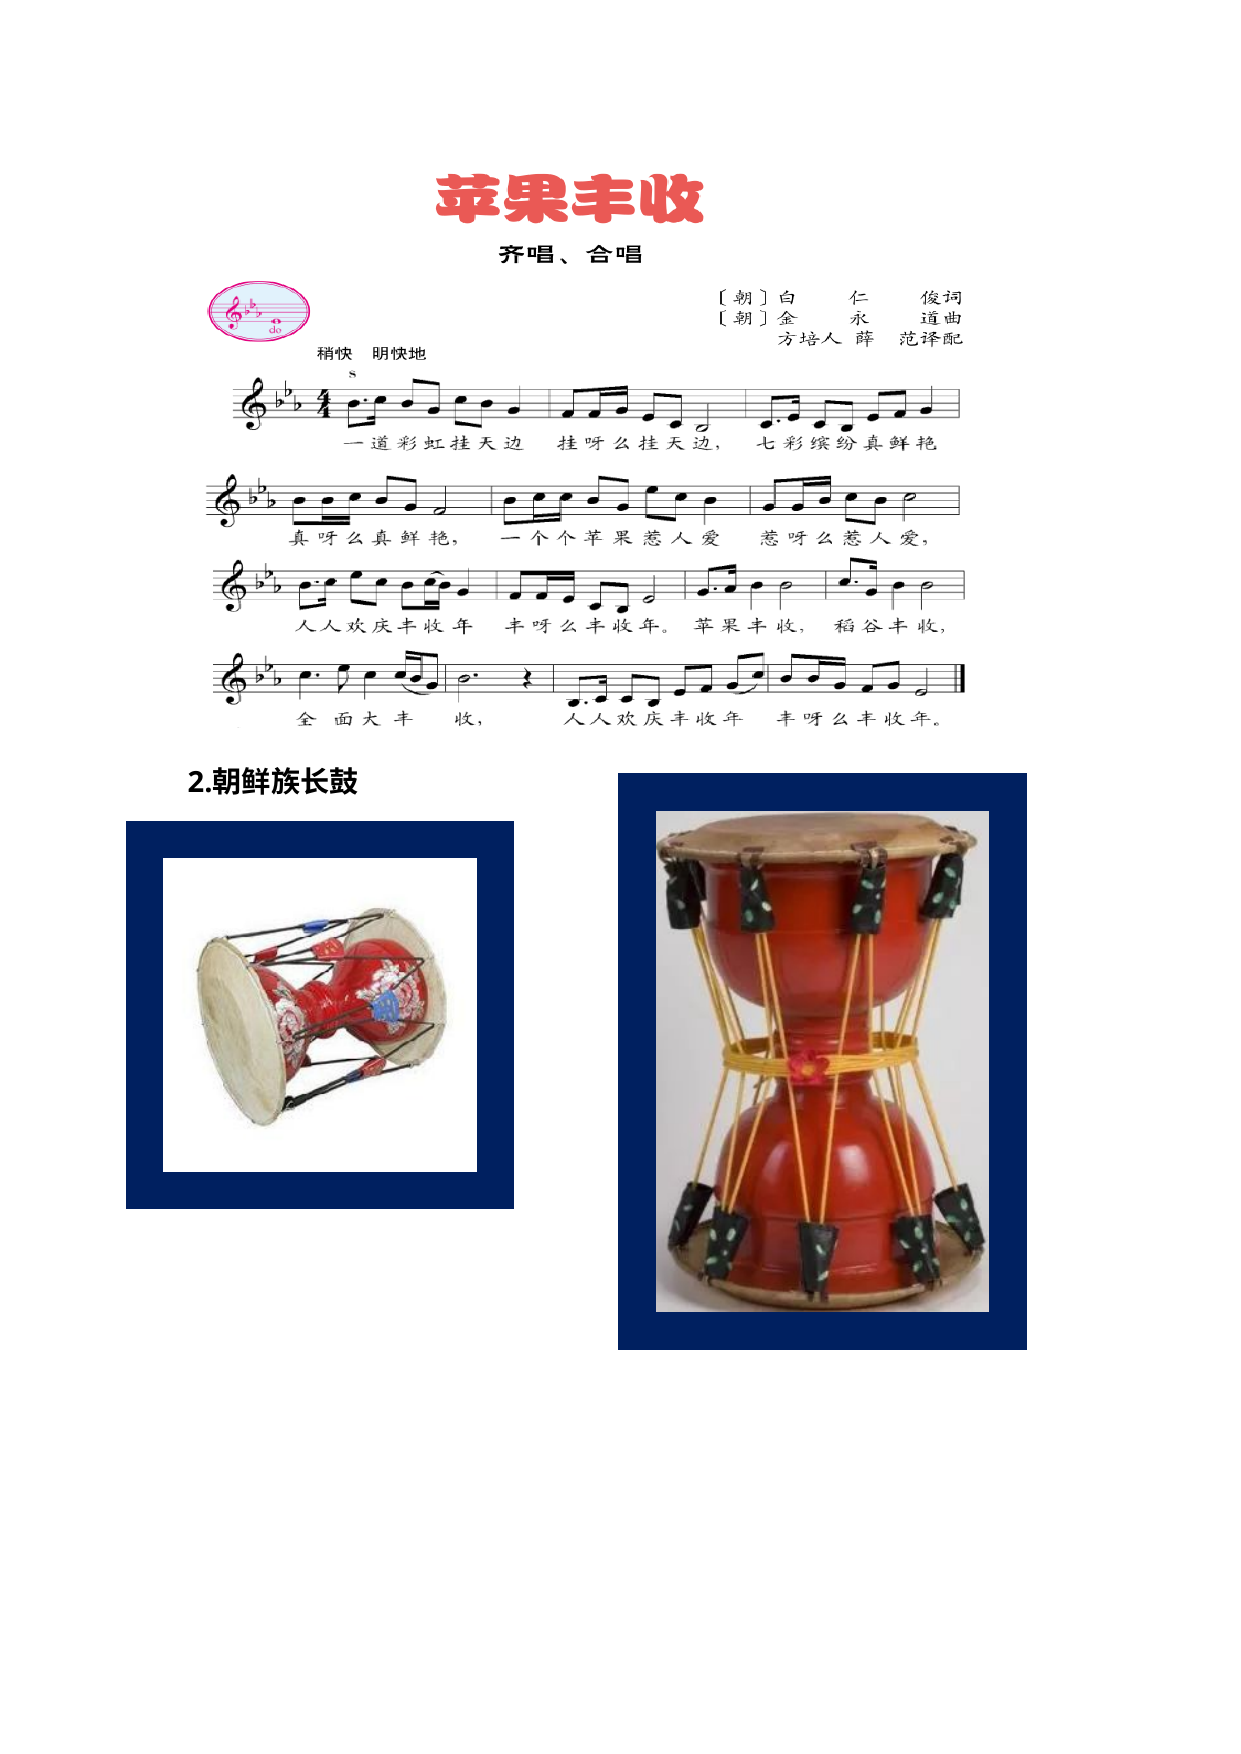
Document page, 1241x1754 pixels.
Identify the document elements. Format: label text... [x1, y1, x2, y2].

picture [187, 162, 1053, 744]
text 2.朝鲜族长鼓 [187, 747, 1053, 812]
picture [656, 811, 989, 1312]
picture [163, 858, 477, 1172]
